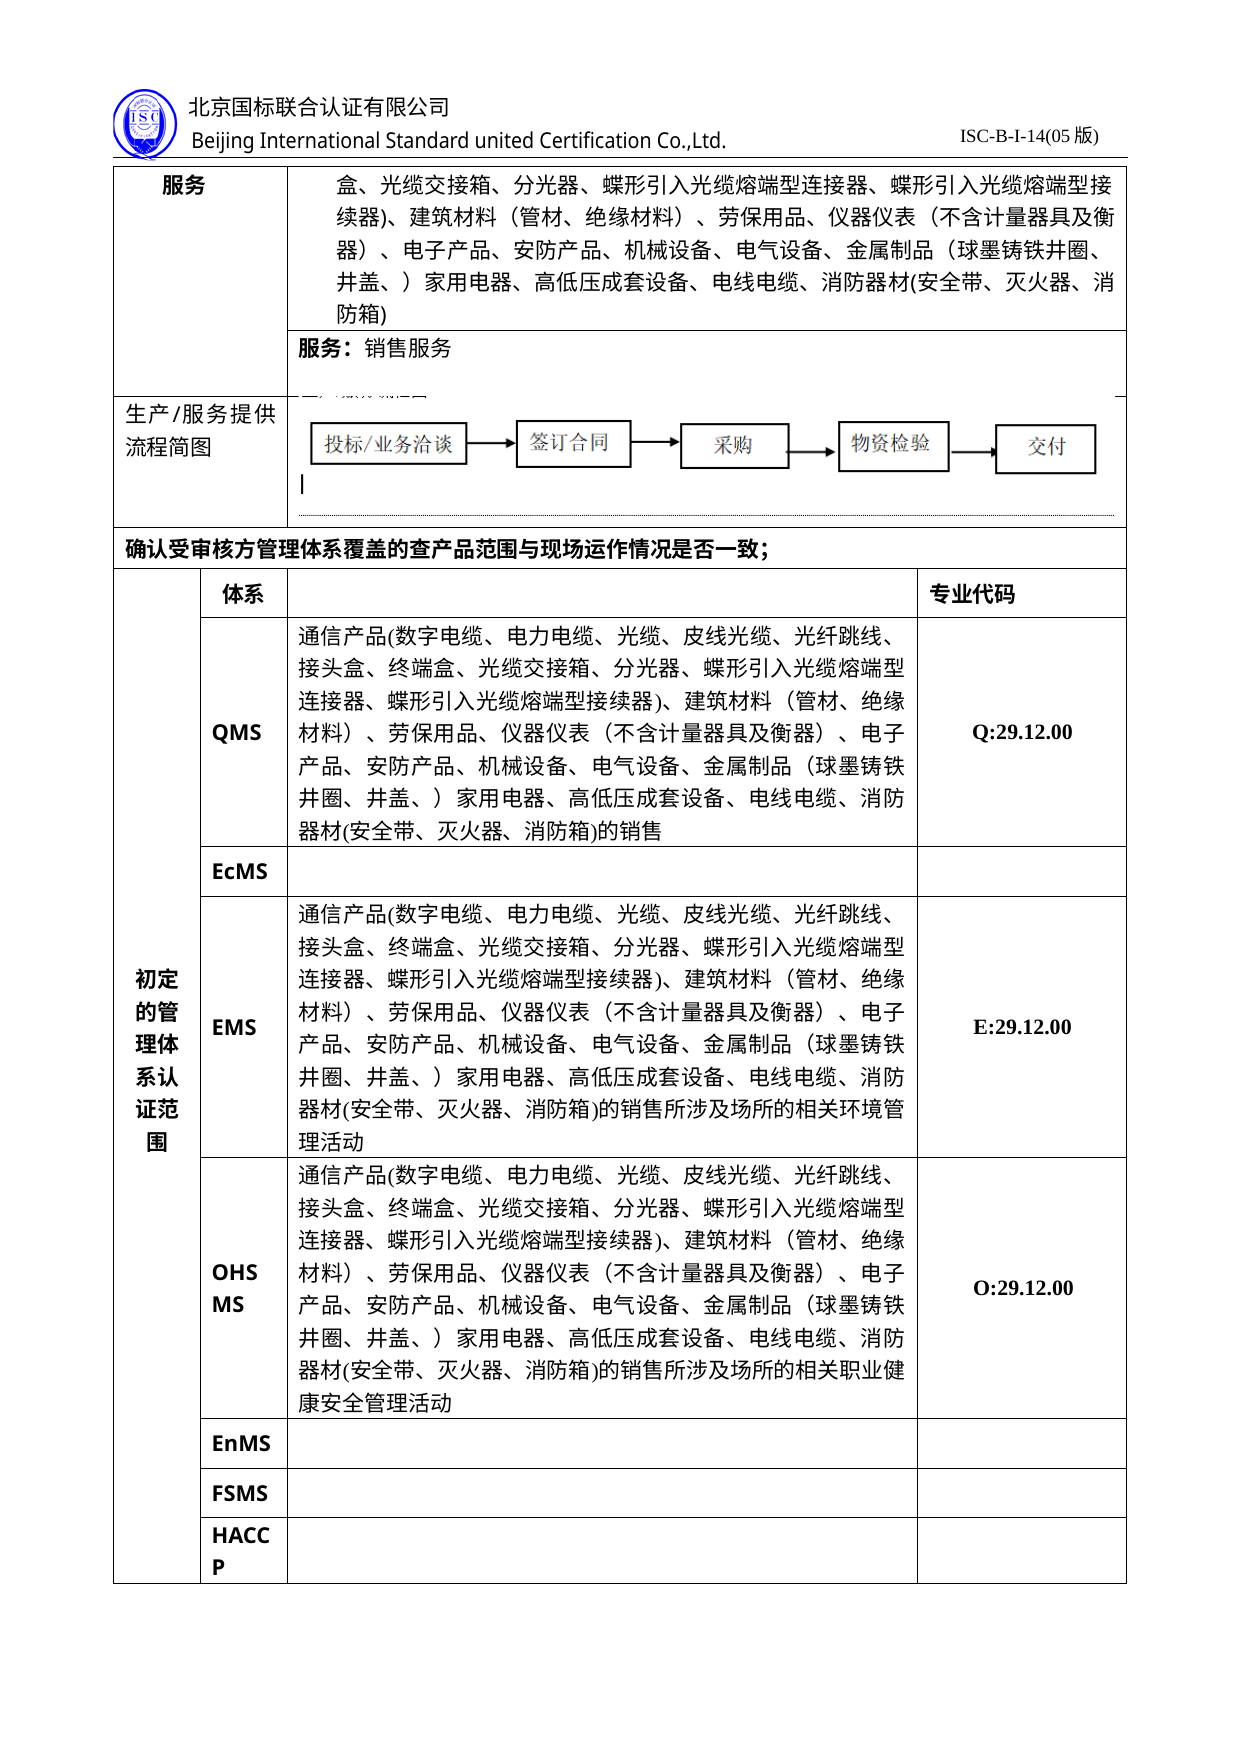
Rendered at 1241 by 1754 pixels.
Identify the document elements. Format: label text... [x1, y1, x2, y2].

table_cell [288, 1469, 917, 1517]
table_cell Q:29.12.00 [918, 618, 1126, 846]
table_cell 生产/服务提供流程简图 [114, 397, 287, 527]
table_cell EnMS [201, 1419, 287, 1467]
table_cell 服务：销售服务 [288, 331, 1126, 396]
table_cell [288, 1419, 917, 1467]
table_cell [918, 1419, 1126, 1467]
table_cell 体系 [201, 569, 287, 617]
table_cell [918, 1518, 1126, 1583]
table_cell 初定的管理体系认证范围 [114, 569, 200, 1583]
table_cell 通信产品(数字电缆、电力电缆、光缆、皮线光缆、光纤跳线、接头盒、终端盒、光缆交接箱、分光器、蝶形引入光缆熔端型连接器、蝶形引入光缆熔端型接续器)、建筑材料（管材、绝缘材料）、劳保用品、仪器仪表（不含计量器具及衡器）、电子产品、安防产品、机械设备、电气设备、金属制品（球墨铸铁井圈、井盖、）家用电器、高低压成套设备、电线电缆、消防器材(安全带、灭火器、消防箱)的销售 [288, 618, 917, 846]
table_cell EMS [201, 897, 287, 1157]
picture [298, 396, 1116, 516]
table_cell HACCP [201, 1518, 287, 1583]
table_cell 通信产品(数字电缆、电力电缆、光缆、皮线光缆、光纤跳线、接头盒、终端盒、光缆交接箱、分光器、蝶形引入光缆熔端型连接器、蝶形引入光缆熔端型接续器)、建筑材料（管材、绝缘材料）、劳保用品、仪器仪表（不含计量器具及衡器）、电子产品、安防产品、机械设备、电气设备、金属制品（球墨铸铁井圈、井盖、）家用电器、高低压成套设备、电线电缆、消防器材(安全带、灭火器、消防箱)的销售所涉及场所的相关环境管理活动 [288, 897, 917, 1157]
table_cell O:29.12.00 [918, 1158, 1126, 1418]
table_cell QMS [201, 618, 287, 846]
table_cell [288, 569, 917, 617]
table_cell [288, 397, 1126, 527]
picture [112, 89, 180, 161]
table_cell 确认受审核方管理体系覆盖的查产品范围与现场运作情况是否一致； [114, 528, 1126, 567]
table_cell [918, 1469, 1126, 1517]
table_cell 受审核方产品/服务 [114, 167, 287, 396]
table_cell OHSMS [201, 1158, 287, 1418]
table_cell E:29.12.00 [918, 897, 1126, 1157]
table_cell [288, 847, 917, 896]
table_cell FSMS [201, 1469, 287, 1517]
table_cell [918, 847, 1126, 896]
table_cell 专业代码 [918, 569, 1126, 617]
table_cell [288, 1518, 917, 1583]
table_cell 通信产品(数字电缆、电力电缆、光缆、皮线光缆、光纤跳线、接头盒、终端盒、光缆交接箱、分光器、蝶形引入光缆熔端型连接器、蝶形引入光缆熔端型接续器)、建筑材料（管材、绝缘材料）、劳保用品、仪器仪表（不含计量器具及衡器）、电子产品、安防产品、机械设备、电气设备、金属制品（球墨铸铁井圈、井盖、）家用电器、高低压成套设备、电线电缆、消防器材(安全带、灭火器、消防箱)的销售所涉及场所的相关职业健康安全管理活动 [288, 1158, 917, 1418]
table_cell EcMS [201, 847, 287, 896]
